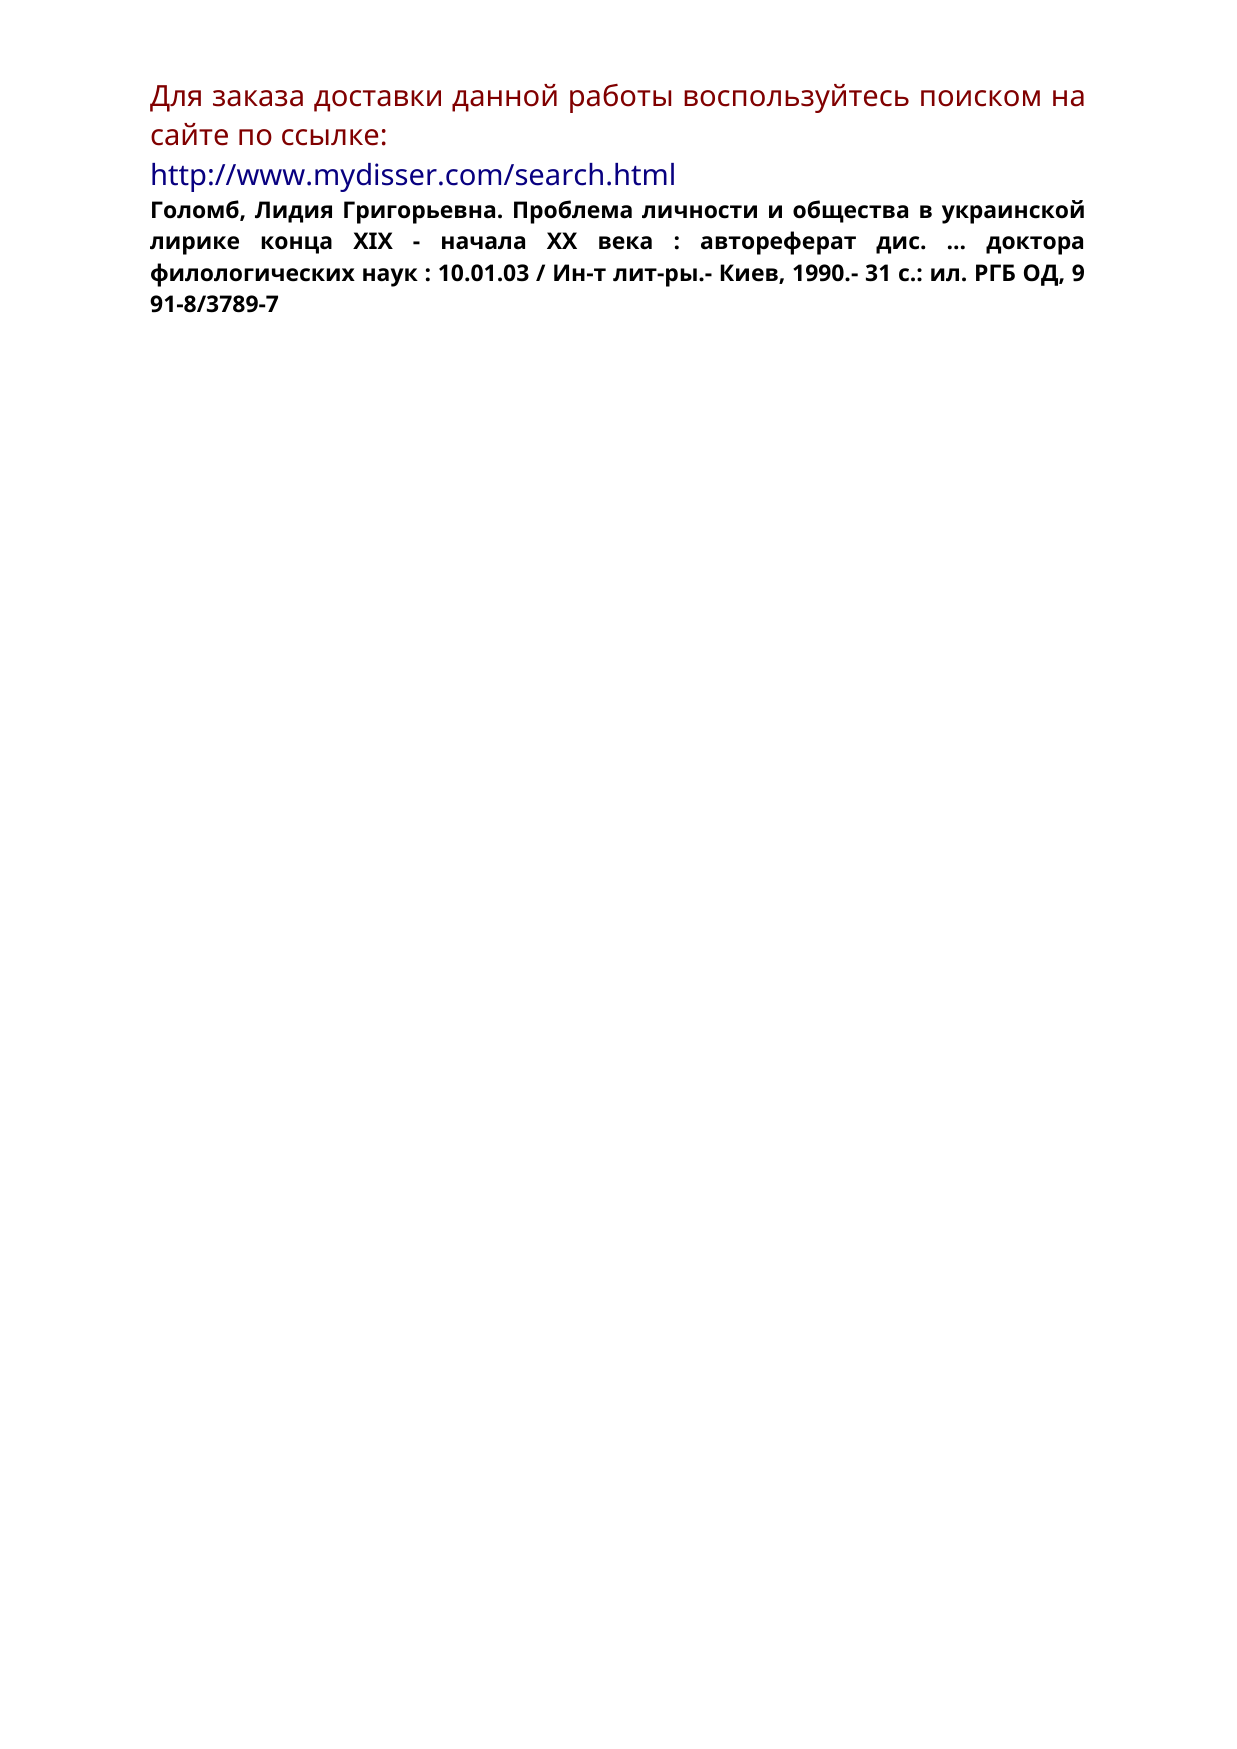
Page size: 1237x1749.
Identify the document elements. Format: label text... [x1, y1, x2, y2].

text Голомб, Лидия Григорьевна. Проблема личности и общества в украинской лирике конца XIX - начала XX века : автореферат дис. ... доктора филологических наук : 10.01.03 / Ин-т лит-ры.- Киев, 1990.- 31 с.: ил. РГБ ОД, 9 91-8/3789-7 [150, 194, 1086, 319]
